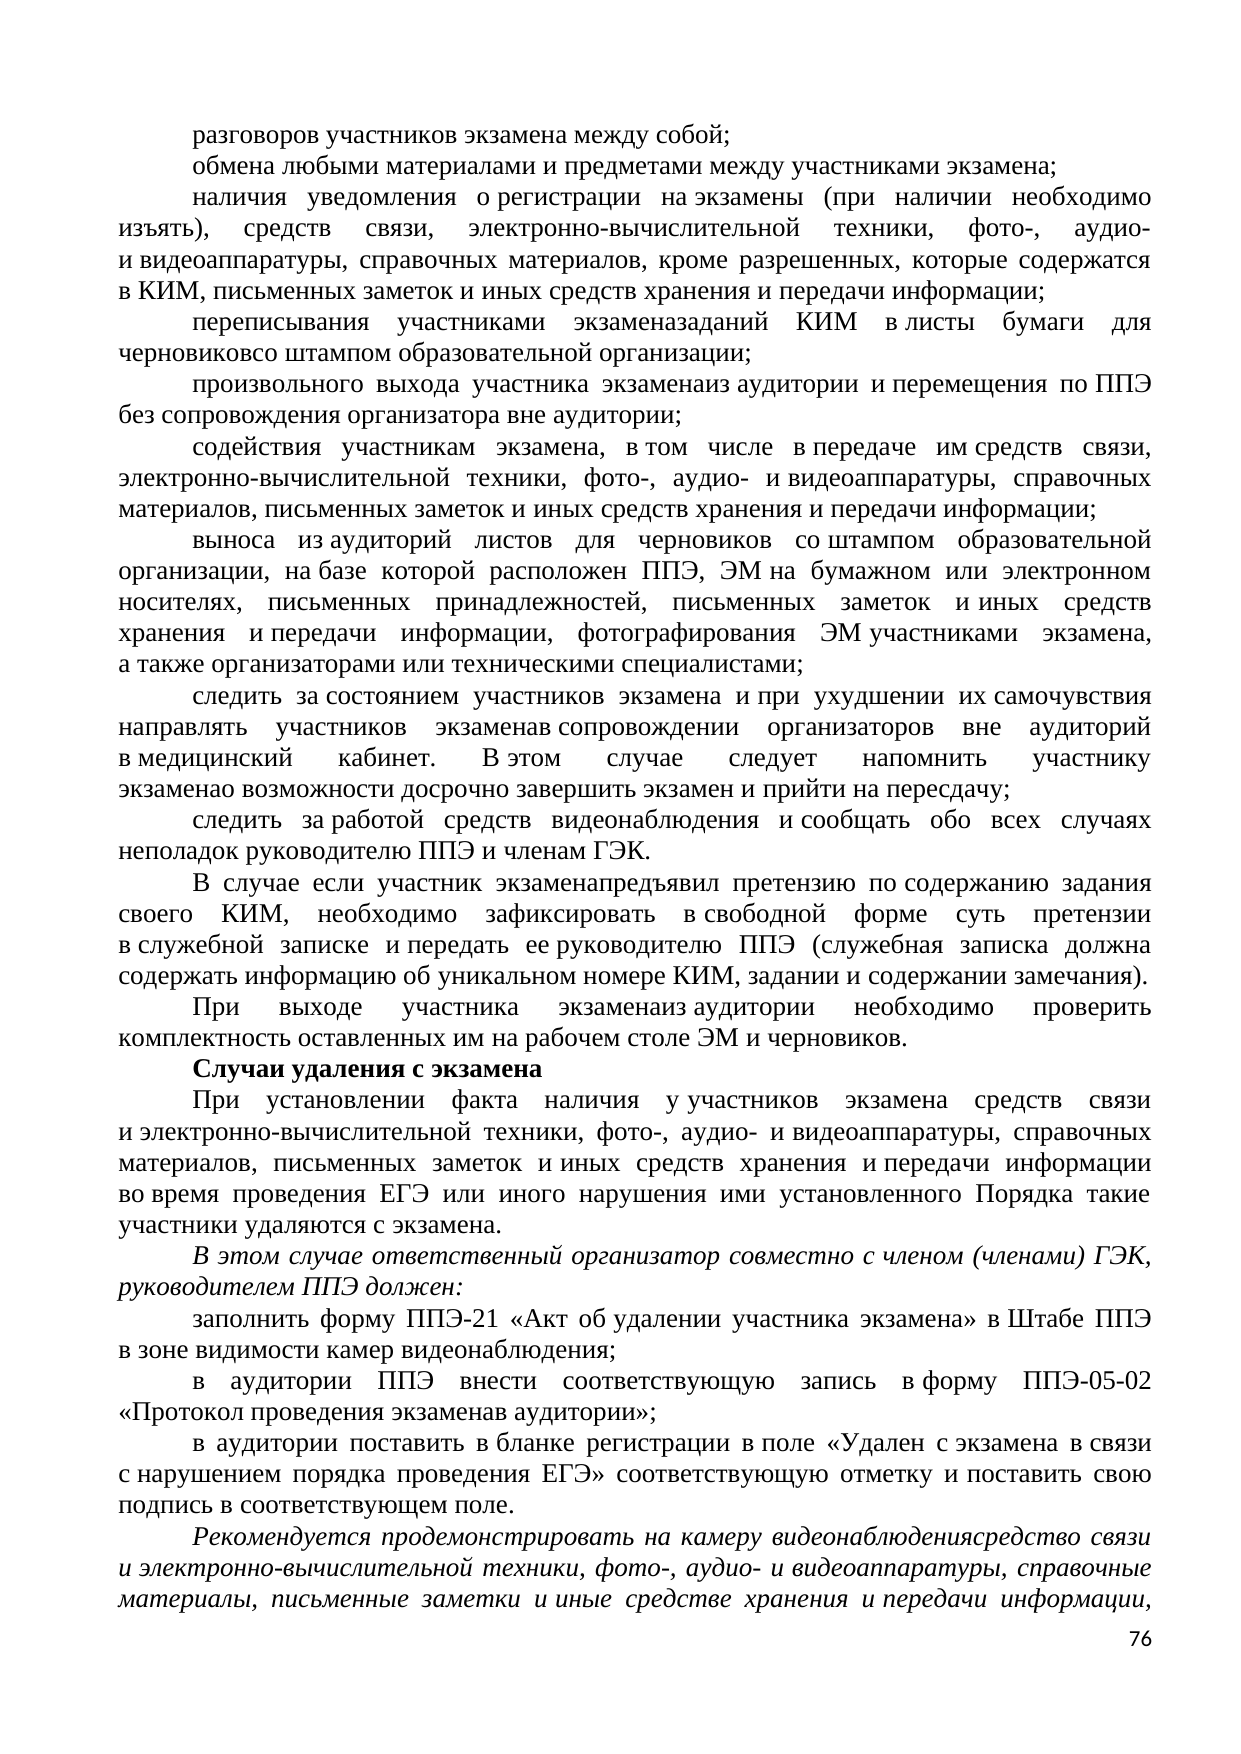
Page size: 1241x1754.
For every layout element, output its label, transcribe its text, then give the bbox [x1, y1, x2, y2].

text следить за работой средств видеонаблюдения и сообщать обо всех случаях неполадок руководителю ППЭ и членам ГЭК. [118, 803, 1152, 866]
text В этом случае ответственный организатор совместно с членом (членами) ГЭК, руководителем ППЭ должен: [118, 1239, 1152, 1302]
text наличия уведомления о регистрации на экзамены (при наличии необходимо изъять), средств связи, электронно-вычислительной техники, фото-, аудио- и видеоаппаратуры, справочных материалов, кроме разрешенных, которые содержатся в КИМ, письменных заметок и иных средств хранения и передачи информации; [118, 180, 1152, 305]
text заполнить форму ППЭ-21 «Акт об удалении участника экзамена» в Штабе ППЭ в зоне видимости камер видеонаблюдения; [118, 1302, 1152, 1364]
text Случаи удаления с экзамена [118, 1052, 1152, 1084]
text произвольного выхода участника экзаменаиз аудитории и перемещения по ППЭ без сопровождения организатора вне аудитории; [118, 367, 1152, 429]
text переписывания участниками экзаменазаданий КИМ в листы бумаги для черновиковсо штампом образовательной организации; [118, 305, 1152, 367]
text разговоров участников экзамена между собой; [118, 118, 1152, 149]
text В случае если участник экзаменапредъявил претензию по содержанию задания своего КИМ, необходимо зафиксировать в свободной форме суть претензии в служебной записке и передать ее руководителю ППЭ (служебная записка должна содержать информацию об уникальном номере КИМ, задании и содержании замечания). [118, 866, 1152, 990]
text При установлении факта наличия у участников экзамена средств связи и электронно-вычислительной техники, фото-, аудио- и видеоаппаратуры, справочных материалов, письменных заметок и иных средств хранения и передачи информации во время проведения ЕГЭ или иного нарушения ими установленного Порядка такие участники удаляются с экзамена. [118, 1084, 1152, 1239]
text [118, 1520, 1152, 1613]
text следить за состоянием участников экзамена и при ухудшении их самочувствия направлять участников экзаменав сопровождении организаторов вне аудиторий в медицинский кабинет. В этом случае следует напомнить участнику экзаменао возможности досрочно завершить экзамен и прийти на пересдачу; [118, 679, 1152, 803]
text выноса из аудиторий листов для черновиков со штампом образовательной организации, на базе которой расположен ППЭ, ЭМ на бумажном или электронном носителях, письменных принадлежностей, письменных заметок и иных средств хранения и передачи информации, фотографирования ЭМ участниками экзамена, а также организаторами или техническими специалистами; [118, 523, 1152, 679]
text содействия участникам экзамена, в том числе в передаче им средств связи, электронно-вычислительной техники, фото-, аудио- и видеоаппаратуры, справочных материалов, письменных заметок и иных средств хранения и передачи информации; [118, 429, 1152, 523]
text При выходе участника экзаменаиз аудитории необходимо проверить комплектность оставленных им на рабочем столе ЭМ и черновиков. [118, 990, 1152, 1052]
text обмена любыми материалами и предметами между участниками экзамена; [118, 149, 1152, 180]
text в аудитории ППЭ внести соответствующую запись в форму ППЭ-05-02 «Протокол проведения экзаменав аудитории»; [118, 1364, 1152, 1426]
text в аудитории поставить в бланке регистрации в поле «Удален с экзамена в связи с нарушением порядка проведения ЕГЭ» соответствующую отметку и поставить свою подпись в соответствующем поле. [118, 1426, 1152, 1520]
